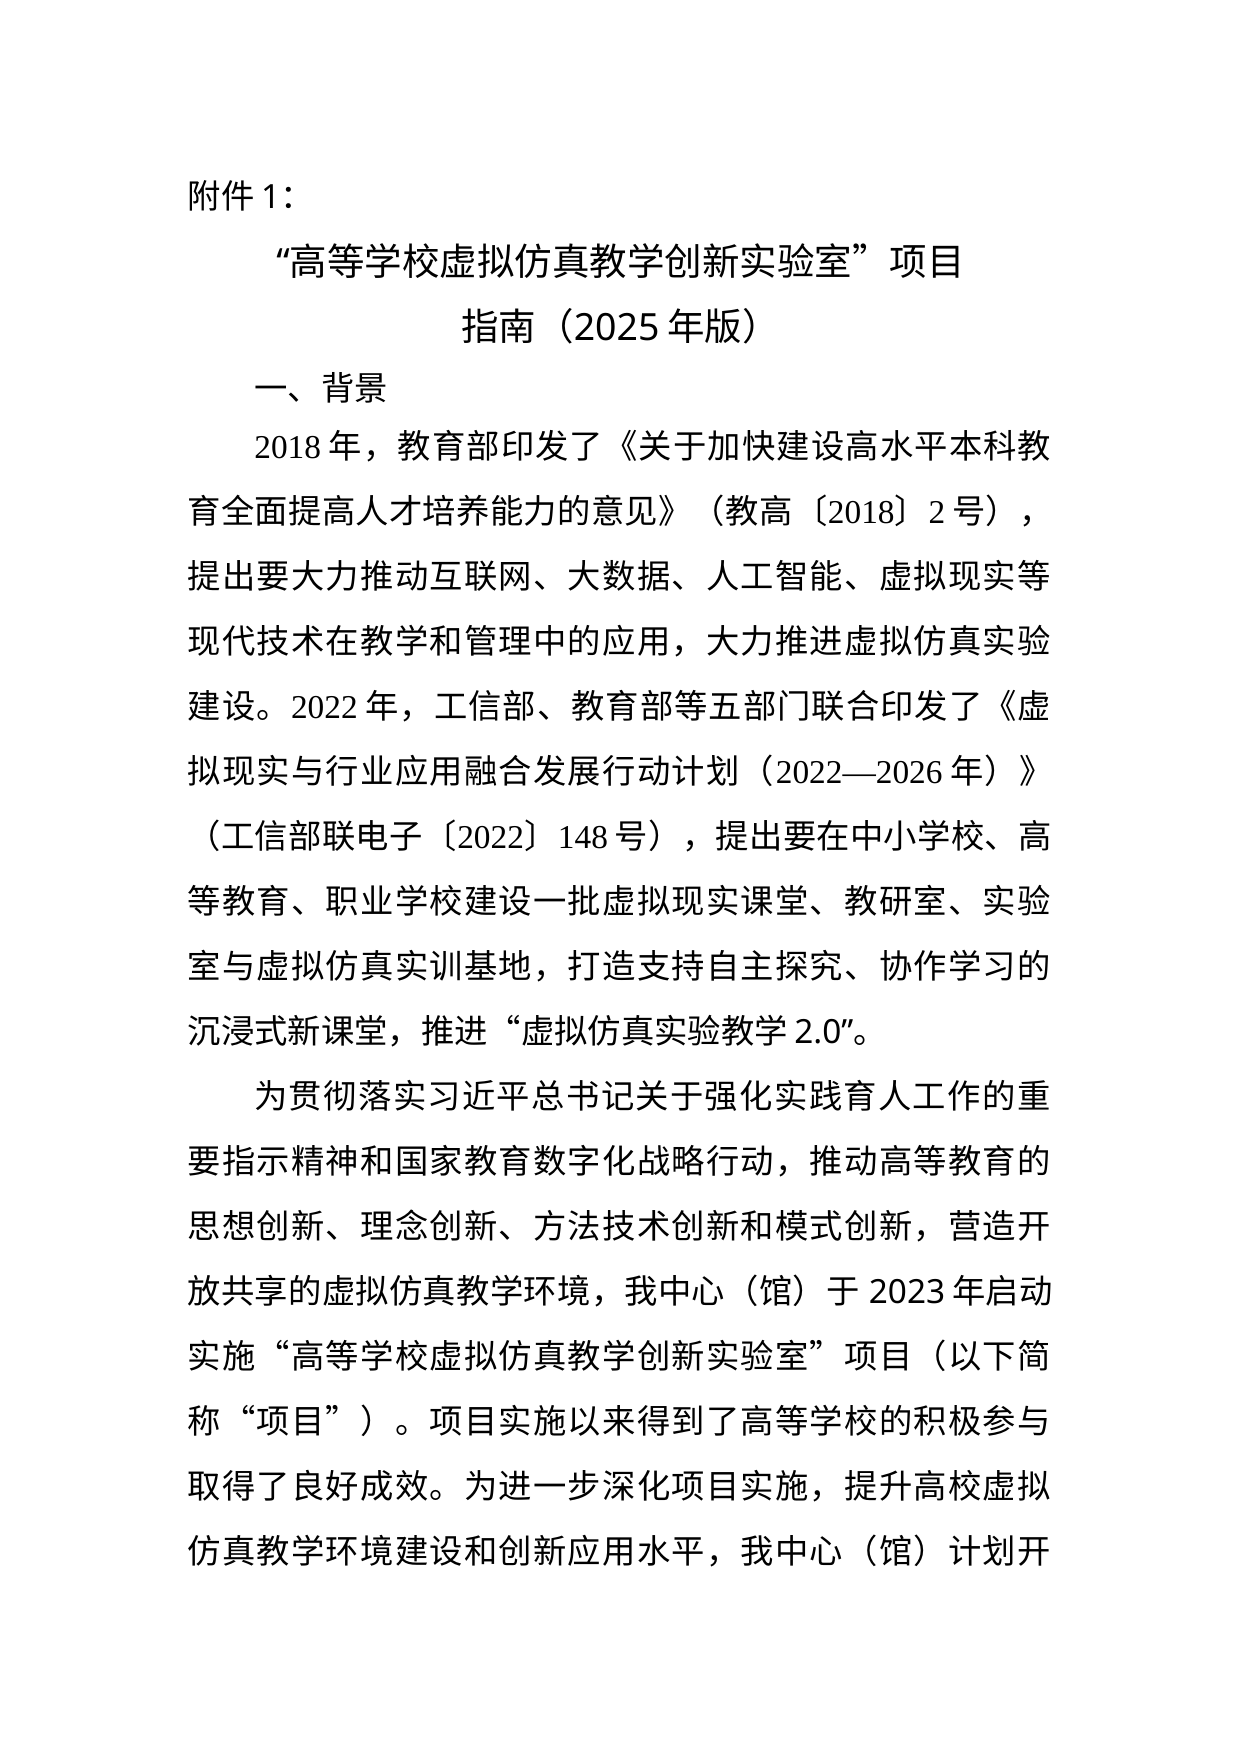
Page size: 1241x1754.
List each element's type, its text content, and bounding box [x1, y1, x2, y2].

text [187, 1061, 1053, 1581]
text 指南（2025年版） [187, 292, 1053, 357]
text 附件1： [187, 162, 1053, 227]
text “高等学校虚拟仿真教学创新实验室”项目 [187, 227, 1053, 292]
list 2018年，教育部印发了《关于加快建设高水平本科教育全面提高人才培养能力的意见》（教高〔2018〕2号），提出要大力推动互联网、大数据、人工智能、虚拟现实等现代技术在教学和管理中的应用，大力推进虚拟仿真实验建设。2022年，工信部、教育部等五部门联合印发了《虚拟现实与行业应用融合发展行动计划（2022—2026年）》（工信部联电子〔2022〕148号），提出要在中小学校、高等教育、职业学校建设一批虚拟现实课堂、教研室、实验室与虚拟仿真实训基地，打造支持自主探究、协作学习的沉浸式新课堂，推进“虚拟仿真实验教学2.0”。 [187, 411, 1053, 1061]
text 一、背景 [187, 357, 1053, 411]
